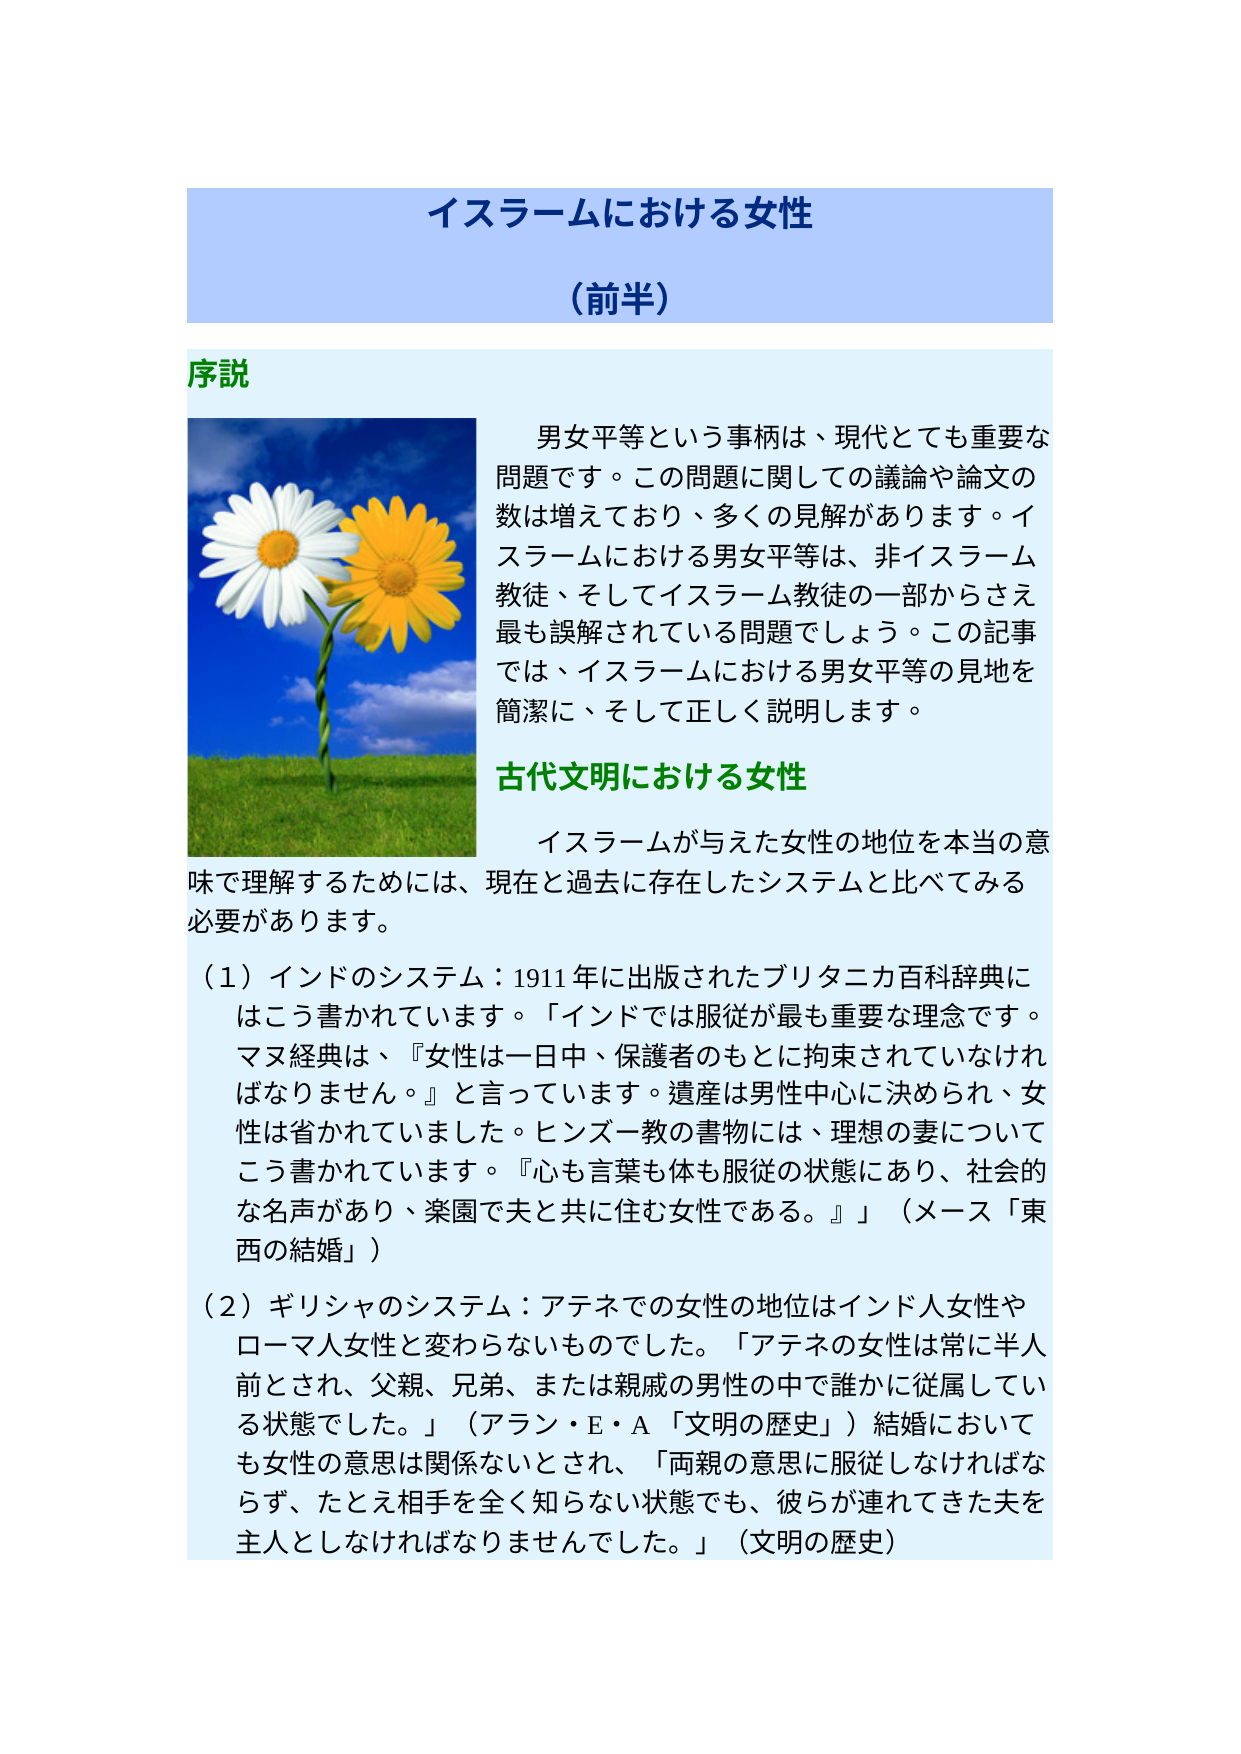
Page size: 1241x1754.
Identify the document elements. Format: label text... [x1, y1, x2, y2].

text （２）ギリシャのシステム：アテネでの女性の地位はインド人女性やローマ人女性と変わらないものでした。「アテネの女性は常に半人前とされ、父親、兄弟、または親戚の男性の中で誰かに従属している状態でした。」（アラン・E・A 「文明の歴史」）結婚においても女性の意思は関係ないとされ、「両親の意思に服従しなければならず、たとえ相手を全く知らない状態でも、彼らが連れてきた夫を主人としなければなりませんでした。」（文明の歴史） [187, 1285, 1053, 1560]
subtitle 古代文明における女性 [477, 755, 1053, 798]
text （１）インドのシステム：1911年に出版されたブリタニカ百科辞典にはこう書かれています。「インドでは服従が最も重要な理念です。マヌ経典は、『女性は一日中、保護者のもとに拘束されていなければなりません。』と言っています。遺産は男性中心に決められ、女性は省かれていました。ヒンズー教の書物には、理想の妻についてこう書かれています。『心も言葉も体も服従の状態にあり、社会的な名声があり、楽園で夫と共に住む女性である。』」（メース「東西の結婚」） [187, 956, 1053, 1268]
text （前半） [187, 275, 1053, 323]
subtitle 序説 [187, 349, 1053, 395]
text イスラームにおける女性 [187, 188, 1053, 237]
picture [187, 418, 477, 857]
text 男女平等という事柄は、現代とても重要な問題です。この問題に関しての議論や論文の数は増えており、多くの見解があります。イスラームにおける男女平等は、非イスラーム教徒、そしてイスラーム教徒の一部からさえ最も誤解されている問題でしょう。この記事では、イスラームにおける男女平等の見地を簡潔に、そして正しく説明します。 [477, 419, 1053, 729]
text イスラームが与えた女性の地位を本当の意味で理解するためには、現在と過去に存在したシステムと比べてみる必要があります。 [187, 821, 1053, 939]
